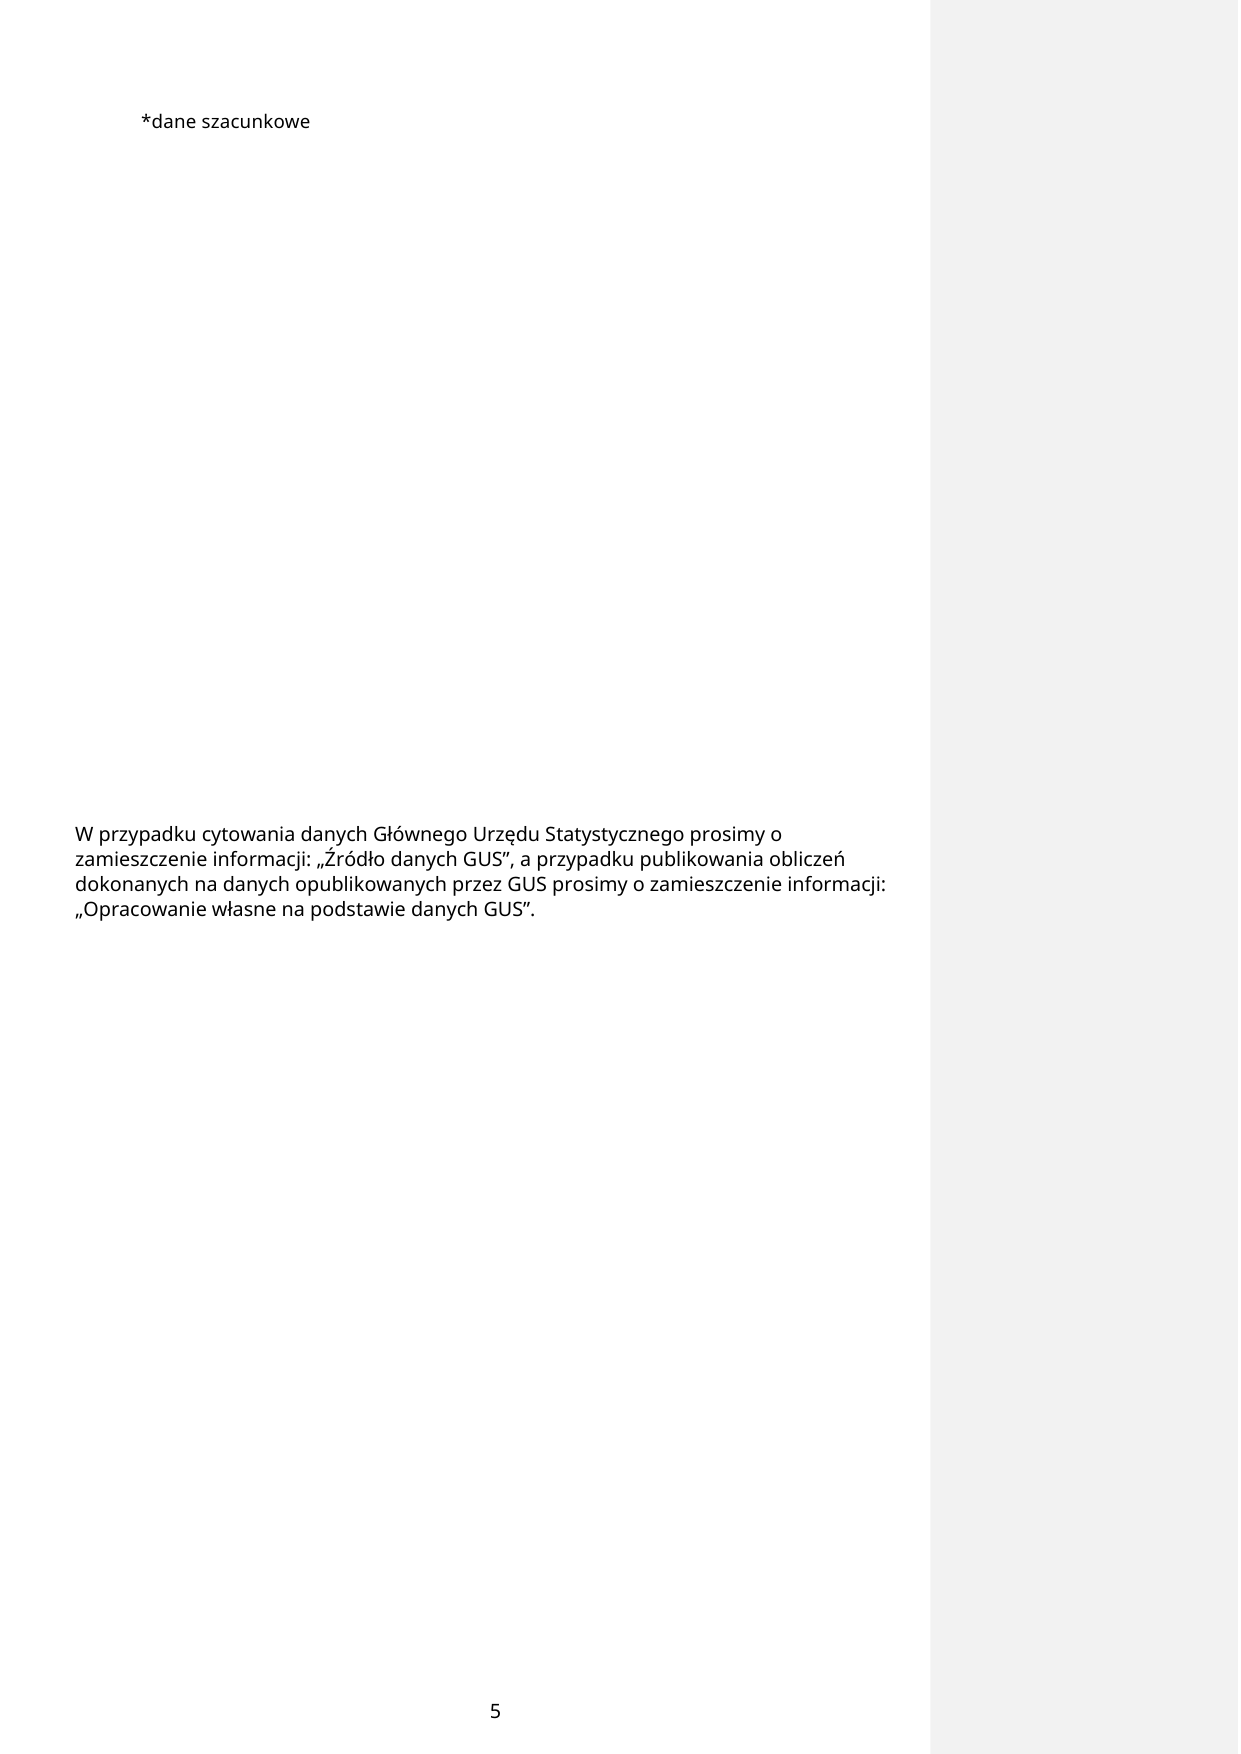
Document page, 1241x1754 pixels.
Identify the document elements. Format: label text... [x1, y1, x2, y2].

text W przypadku cytowania danych Głównego Urzędu Statystycznego prosimy o zamieszczenie informacji: „Źródło danych GUS”, a przypadku publikowania obliczeń dokonanych na danych opublikowanych przez GUS prosimy o zamieszczenie informacji: „Opracowanie własne na podstawie danych GUS”. [75, 821, 915, 921]
text *dane szacunkowe [75, 108, 915, 133]
